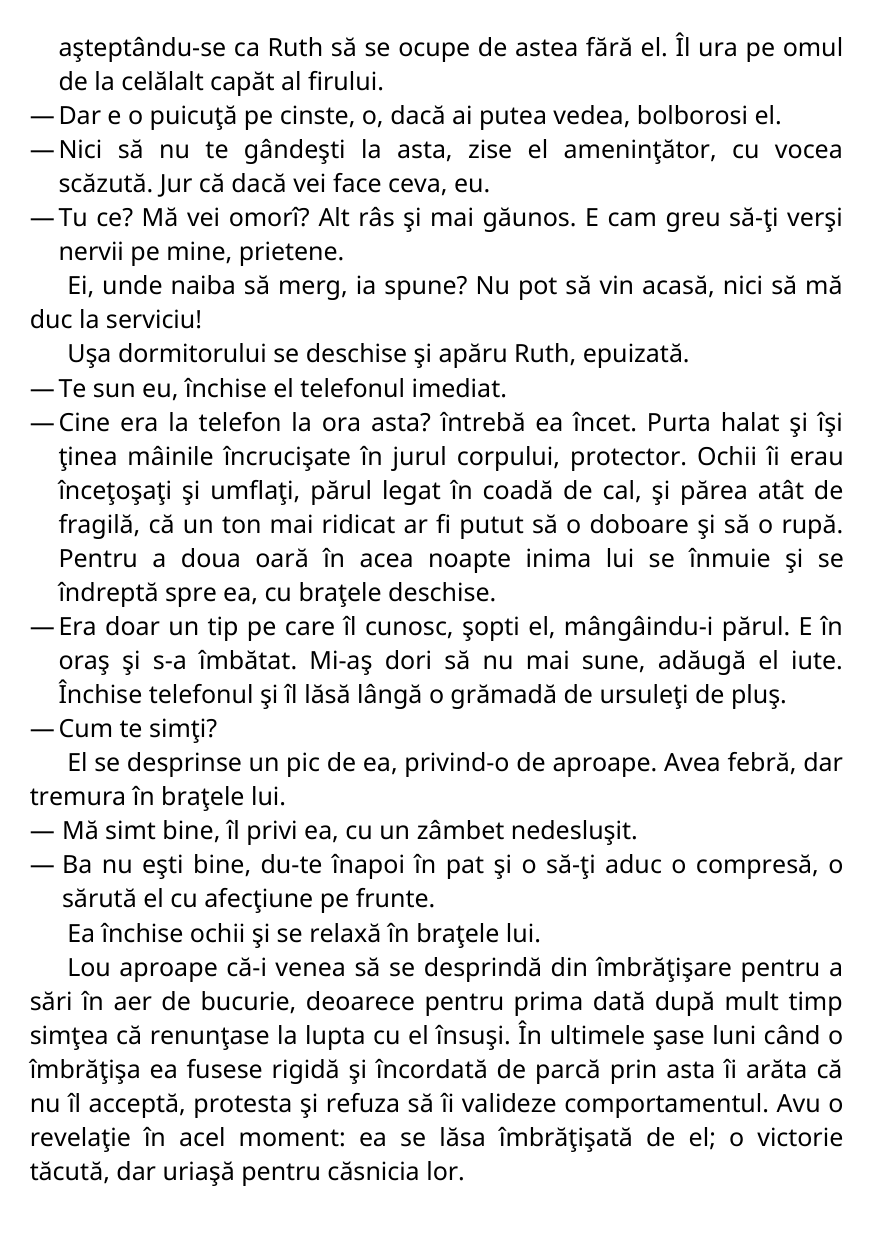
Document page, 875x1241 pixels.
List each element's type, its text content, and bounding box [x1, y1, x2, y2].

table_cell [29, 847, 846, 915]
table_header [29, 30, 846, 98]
text Lou aproape că-i venea să se desprindă din îmbrăţişare pentru a sări în aer de bucurie, deoarece pentru prima dată după mult timp simţea că renunţase la lupta cu el însuşi. În ultimele şase luni când o îmbrăţişa ea fusese rigidă şi încordată de parcă prin asta îi arăta că nu îl acceptă, protesta şi refuza să îi valideze comportamentul. Avu o revelaţie în acel moment: ea se lăsa îmbrăţişată de el; o victorie tăcută, dar uriaşă pentru căsnicia lor. [29, 949, 844, 1188]
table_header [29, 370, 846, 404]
text Uşa dormitorului se deschise şi apăru Ruth, epuizată. [29, 336, 844, 370]
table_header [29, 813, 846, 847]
text Ei, unde naiba să merg, ia spune? Nu pot să vin acasă, nici să mă duc la serviciu! [29, 268, 844, 336]
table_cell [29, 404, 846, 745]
text El se desprinse un pic de ea, privind-o de aproape. Avea febră, dar tremura în braţele lui. [29, 745, 844, 813]
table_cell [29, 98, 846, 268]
text Ea închise ochii şi se relaxă în braţele lui. [29, 915, 844, 949]
